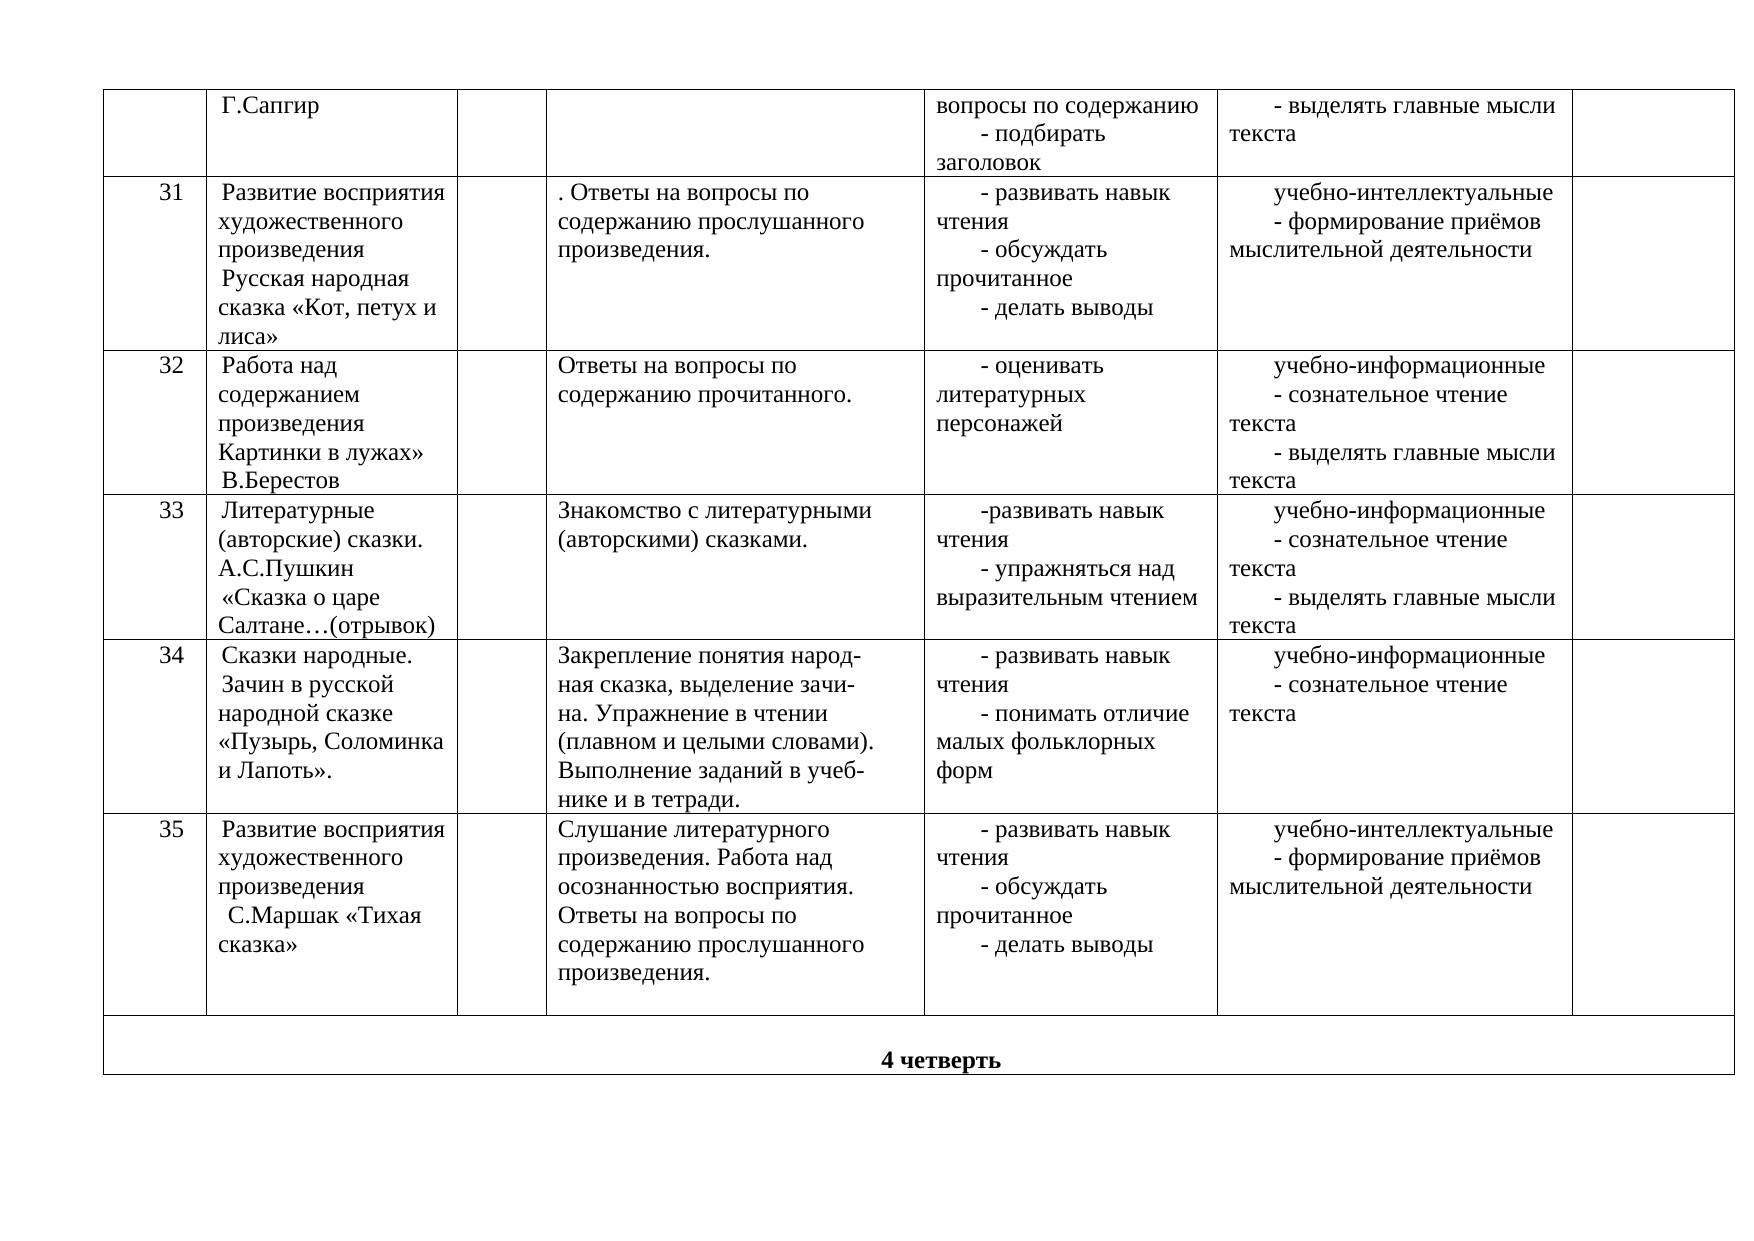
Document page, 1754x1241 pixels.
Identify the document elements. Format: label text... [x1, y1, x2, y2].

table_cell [1218, 90, 1572, 176]
table_cell учебно-интеллектуальные - формирование приёмов мыслительной деятельности [1218, 177, 1572, 349]
table_cell Ответы на вопросы по содержанию прочитанного. [547, 351, 924, 494]
table_cell Слушание литературного произведения. Работа над осознанностью восприятия. Ответы на вопросы по содержанию прослушанного произведения. [547, 814, 924, 1015]
table_cell 35 [104, 814, 206, 1015]
table_cell - развивать навык чтения - понимать отличие малых фольклорных форм [925, 640, 1217, 813]
table_cell учебно-информационные - сознательное чтение текста [1218, 640, 1572, 813]
table_cell . Ответы на вопросы по содержанию прослушанного произведения. [547, 177, 924, 349]
table_cell - развивать навык чтения - обсуждать прочитанное - делать выводы [925, 177, 1217, 349]
table_cell [458, 351, 546, 494]
table_cell 33 [104, 495, 206, 639]
table_cell 4 четверть [104, 1016, 1734, 1073]
table_cell -развивать навык чтения - упражняться над выразительным чтением [925, 495, 1217, 639]
table_cell [458, 90, 546, 176]
table_cell 34 [104, 640, 206, 813]
table_cell [1573, 495, 1734, 639]
table_cell [1573, 640, 1734, 813]
table_cell [1573, 90, 1734, 176]
table_cell [1573, 351, 1734, 494]
table_cell 31 [104, 177, 206, 349]
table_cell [547, 90, 924, 176]
table_cell учебно-интеллектуальные - формирование приёмов мыслительной деятельности [1218, 814, 1572, 1015]
table_cell [458, 495, 546, 639]
table_cell Литературные (авторские) сказки. А.С.Пушкин «Сказка о царе Салтане…(отрывок) [207, 495, 457, 639]
table_cell Развитие восприятия художественного произведения С.Маршак «Тихая сказка» [207, 814, 457, 1015]
table_cell [1573, 177, 1734, 349]
table_cell [458, 640, 546, 813]
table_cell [925, 90, 1217, 176]
table_cell [1573, 814, 1734, 1015]
table_cell [458, 814, 546, 1015]
table_cell [458, 177, 546, 349]
table_cell 30 [104, 90, 206, 176]
table_cell Работа над содержанием произведения Картинки в лужах» В.Берестов [207, 351, 457, 494]
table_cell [207, 90, 457, 176]
table_cell Сказки народные. Зачин в русской народной сказке «Пузырь, Соломинка и Лапоть». [207, 640, 457, 813]
table_cell 32 [104, 351, 206, 494]
table_cell Закрепление понятия народ- ная сказка, выделение зачи- на. Упражнение в чтении (плавном и целыми словами). Выполнение заданий в учеб- нике и в тетради. [547, 640, 924, 813]
table_cell Развитие восприятия художественного произведения Русская народная сказка «Кот, петух и лиса» [207, 177, 457, 349]
table_cell учебно-информационные - сознательное чтение текста - выделять главные мысли текста [1218, 495, 1572, 639]
table_cell Знакомство с литературными (авторскими) сказками. [547, 495, 924, 639]
table_cell учебно-информационные - сознательное чтение текста - выделять главные мысли текста [1218, 351, 1572, 494]
table_cell - оценивать литературных персонажей [925, 351, 1217, 494]
table_cell - развивать навык чтения - обсуждать прочитанное - делать выводы [925, 814, 1217, 1015]
